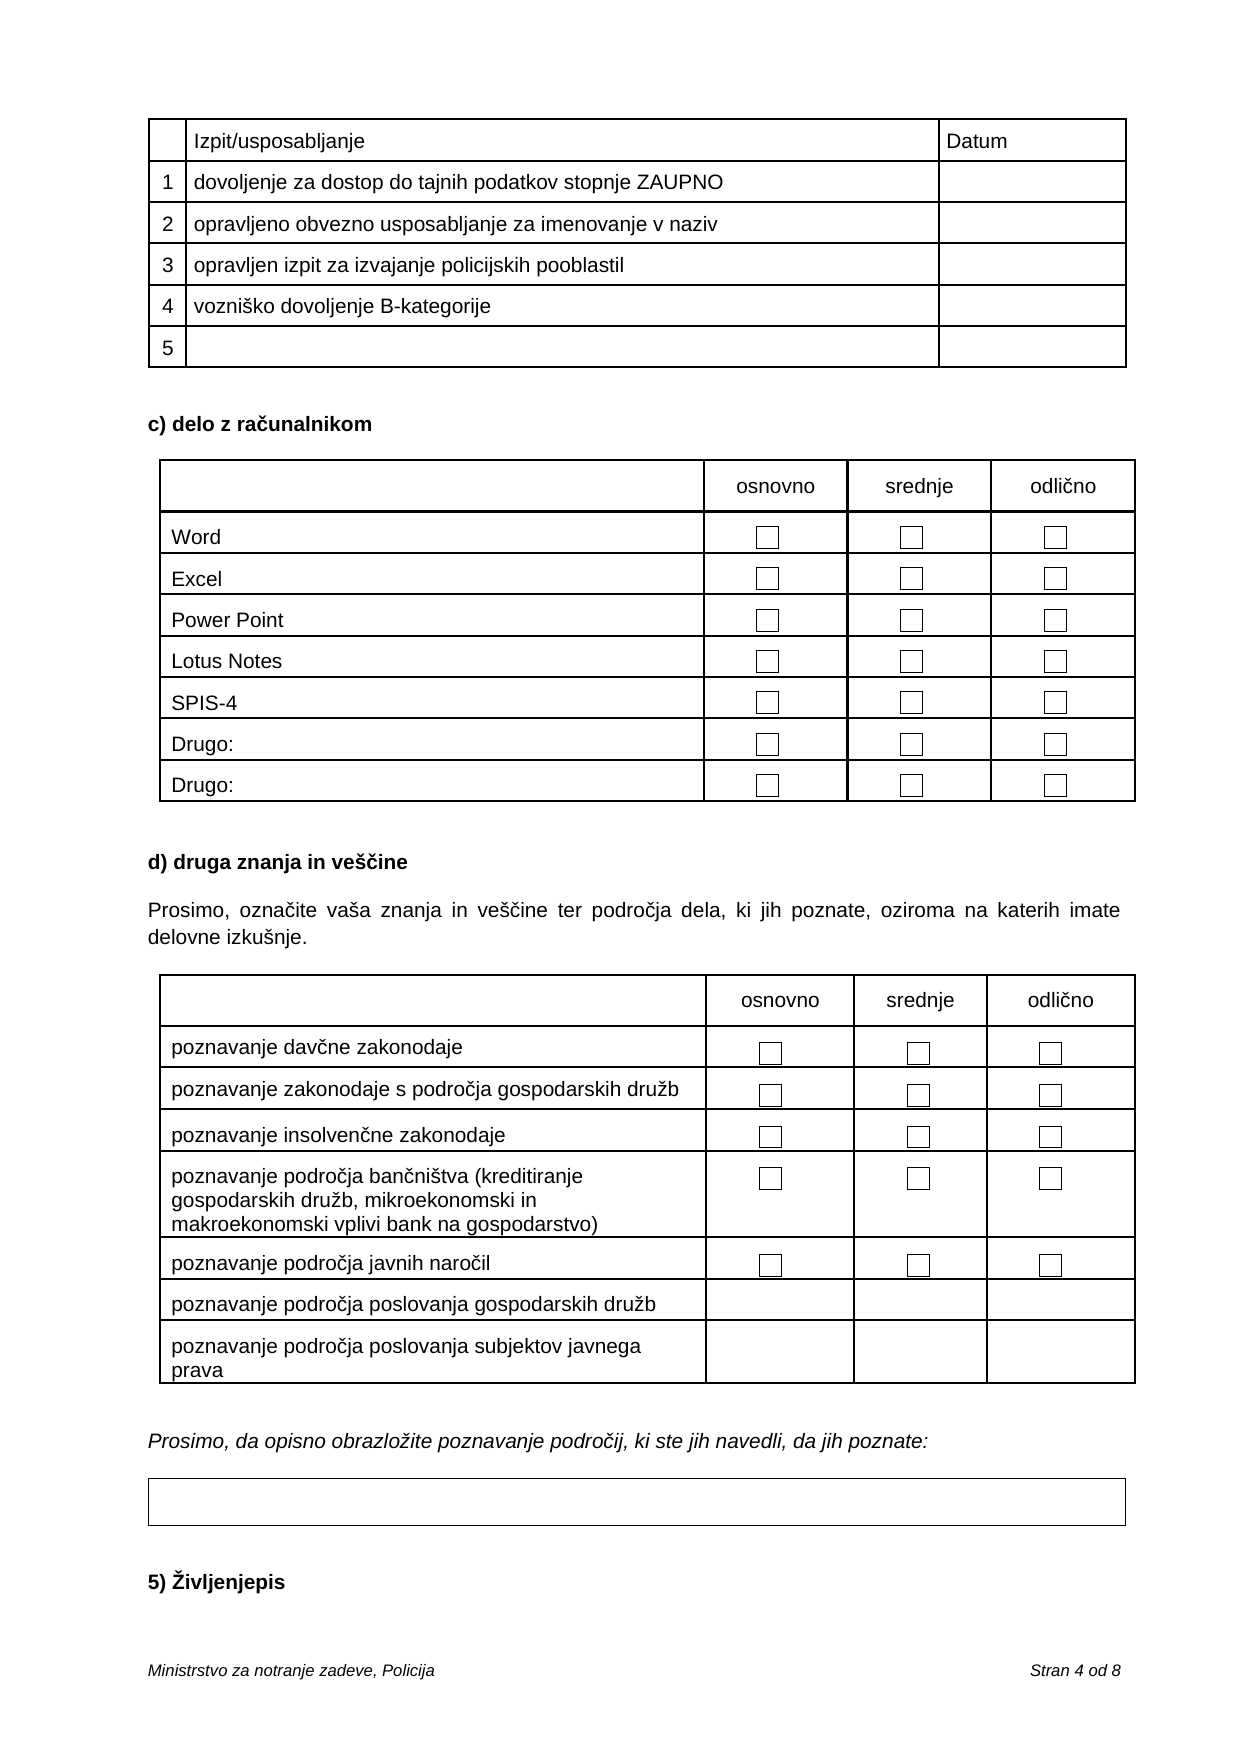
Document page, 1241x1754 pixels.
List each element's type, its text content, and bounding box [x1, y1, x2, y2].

table_cell [849, 637, 990, 676]
text d) druga znanja in veščine [148, 850, 1122, 874]
table_cell [707, 1321, 853, 1382]
table_cell poznavanje insolvenčne zakonodaje [161, 1110, 705, 1149]
text c) delo z računalnikom [148, 411, 1122, 435]
table_cell [992, 637, 1134, 676]
table_cell poznavanje področja bančništva (kreditiranje gospodarskih družb, mikroekonomski in makroekonomski vplivi bank na gospodarstvo) [161, 1152, 705, 1236]
table_cell [705, 637, 846, 676]
table_cell [849, 678, 990, 717]
table_header osnovno [705, 461, 846, 510]
table_cell [855, 1238, 986, 1278]
table_cell [988, 1068, 1134, 1108]
table_cell 2 [150, 203, 185, 242]
table_cell [707, 1152, 853, 1236]
text Prosimo, označite vaša znanja in veščine ter področja dela, ki jih poznate, oziroma na katerih imate delovne izkušnje. [148, 895, 1122, 949]
table_cell [707, 1238, 853, 1278]
table_header osnovno [707, 976, 853, 1024]
table_cell [707, 1110, 853, 1149]
table_cell [855, 1027, 986, 1066]
table_header srednje [855, 976, 986, 1024]
table_cell [992, 719, 1134, 758]
table_cell [988, 1238, 1134, 1278]
table_cell dovoljenje za dostop do tajnih podatkov stopnje ZAUPNO [187, 162, 938, 201]
table_cell 3 [150, 244, 185, 283]
table_cell [705, 513, 846, 552]
table_cell [705, 761, 846, 800]
table_cell poznavanje zakonodaje s področja gospodarskih družb [161, 1068, 705, 1108]
table_cell [992, 554, 1134, 593]
table_cell [855, 1068, 986, 1108]
table_cell [849, 761, 990, 800]
table_cell opravljeno obvezno usposabljanje za imenovanje v naziv [187, 203, 938, 242]
table_cell Excel [161, 554, 703, 593]
table_cell [707, 1068, 853, 1108]
table_cell [705, 554, 846, 593]
table_cell [940, 203, 1125, 242]
table_cell poznavanje področja poslovanja subjektov javnega prava [161, 1321, 705, 1382]
table_cell [187, 327, 938, 366]
table_cell 5 [150, 327, 185, 366]
table_cell [940, 244, 1125, 283]
table_cell [988, 1027, 1134, 1066]
table_cell [988, 1321, 1134, 1382]
table_cell [849, 513, 990, 552]
table_cell Word [161, 513, 703, 552]
table_cell [707, 1027, 853, 1066]
table_cell vozniško dovoljenje B-kategorije [187, 286, 938, 325]
table_cell poznavanje davčne zakonodaje [161, 1027, 705, 1066]
table_cell [940, 162, 1125, 201]
table_cell [849, 719, 990, 758]
table_header odlično [992, 461, 1134, 510]
table_header [161, 976, 705, 1024]
table_cell [849, 554, 990, 593]
table_header odlično [988, 976, 1134, 1024]
table_cell Power Point [161, 595, 703, 634]
table_cell poznavanje področja poslovanja gospodarskih družb [161, 1280, 705, 1319]
table_cell [855, 1280, 986, 1319]
table_cell [705, 719, 846, 758]
table_cell [992, 761, 1134, 800]
table_cell [992, 595, 1134, 634]
table_cell [705, 595, 846, 634]
table_cell SPIS-4 [161, 678, 703, 717]
table_header [161, 461, 703, 510]
text 5) Življenjepis [148, 1569, 1122, 1593]
table_cell [992, 678, 1134, 717]
table_header Datum [940, 120, 1125, 159]
table_cell [707, 1280, 853, 1319]
table_cell poznavanje področja javnih naročil [161, 1238, 705, 1278]
table_cell [849, 595, 990, 634]
table_cell 1 [150, 162, 185, 201]
table_cell [855, 1321, 986, 1382]
table_cell [855, 1152, 986, 1236]
table_header [150, 120, 185, 159]
table_cell [940, 327, 1125, 366]
table_header [149, 1479, 1125, 1525]
table_cell 4 [150, 286, 185, 325]
table_cell [940, 286, 1125, 325]
table_cell [988, 1152, 1134, 1236]
table_cell [855, 1110, 986, 1149]
table_header srednje [849, 461, 990, 510]
table_cell [988, 1110, 1134, 1149]
table_cell [988, 1280, 1134, 1319]
text Prosimo, da opisno obrazložite poznavanje področij, ki ste jih navedli, da jih poznate: [148, 1427, 1122, 1454]
table_cell opravljen izpit za izvajanje policijskih pooblastil [187, 244, 938, 283]
table_header Izpit/usposabljanje [187, 120, 938, 159]
table_cell Drugo: [161, 719, 703, 758]
table_cell Drugo: [161, 761, 703, 800]
table_cell [705, 678, 846, 717]
table_cell Lotus Notes [161, 637, 703, 676]
table_cell [992, 513, 1134, 552]
